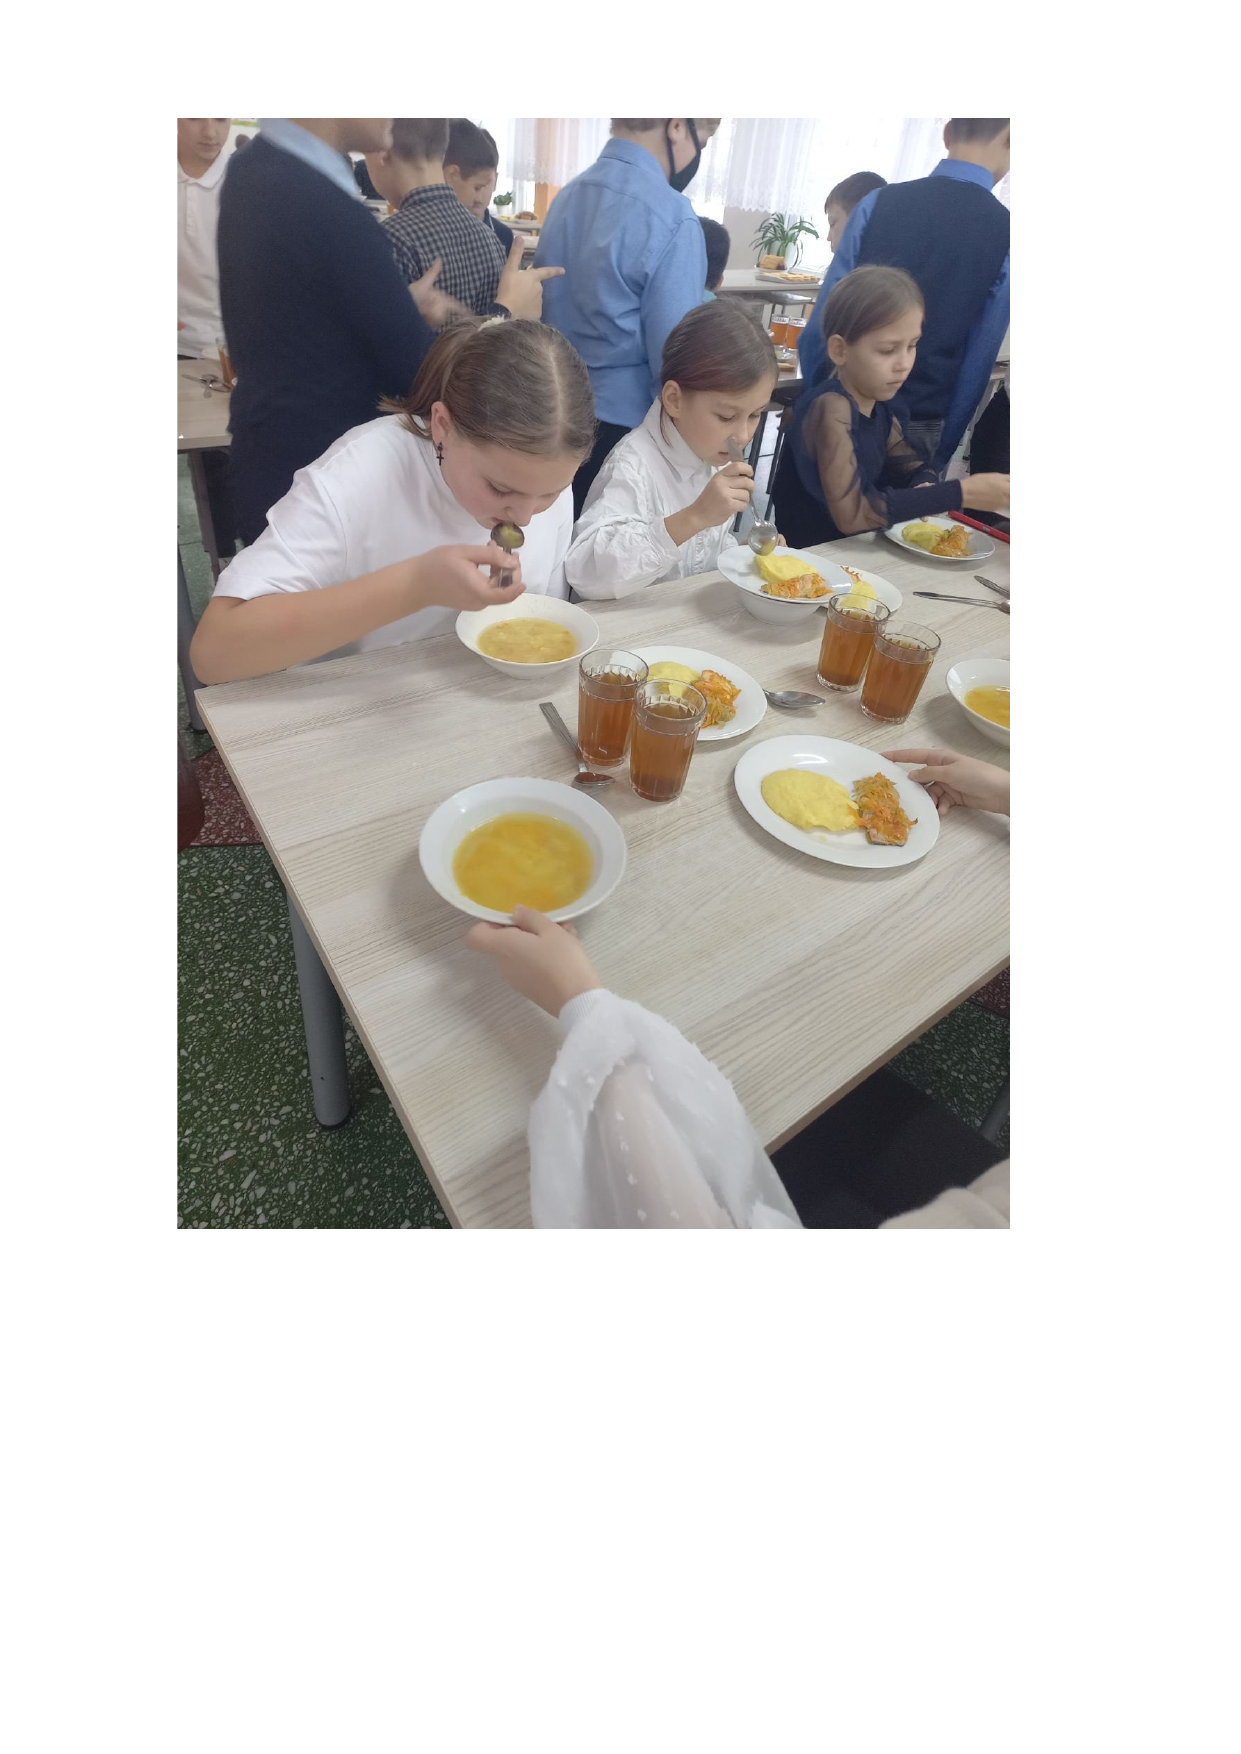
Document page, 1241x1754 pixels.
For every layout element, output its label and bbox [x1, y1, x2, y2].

picture [177, 118, 1010, 1229]
